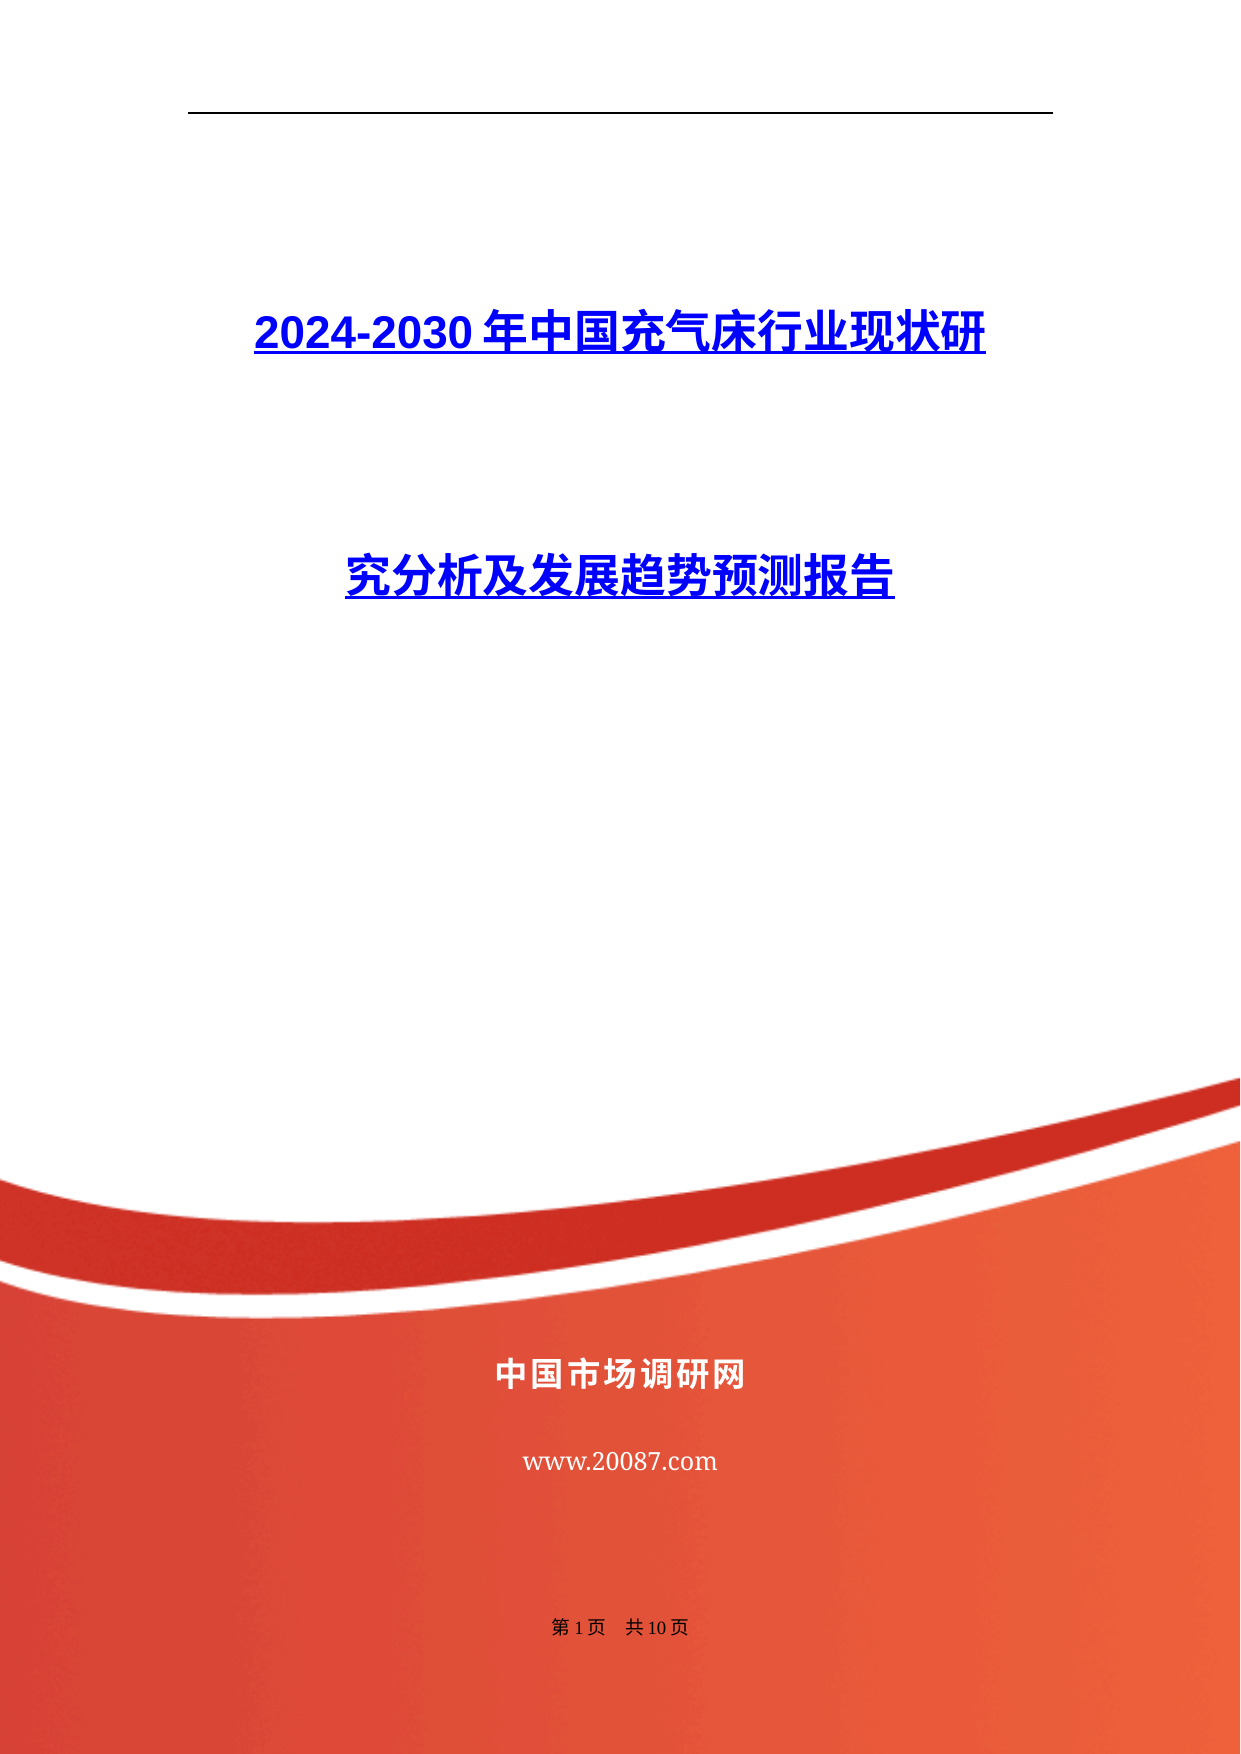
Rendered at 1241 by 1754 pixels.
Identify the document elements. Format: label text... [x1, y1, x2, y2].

picture [0, 1006, 1241, 1754]
subtitle 中国市场调研网 [187, 1339, 1053, 1404]
text www.20087.com [187, 1428, 1053, 1493]
table_header 2024-2030年中国充气床行业现状研究分析及发展趋势预测报告 [188, 207, 1053, 773]
